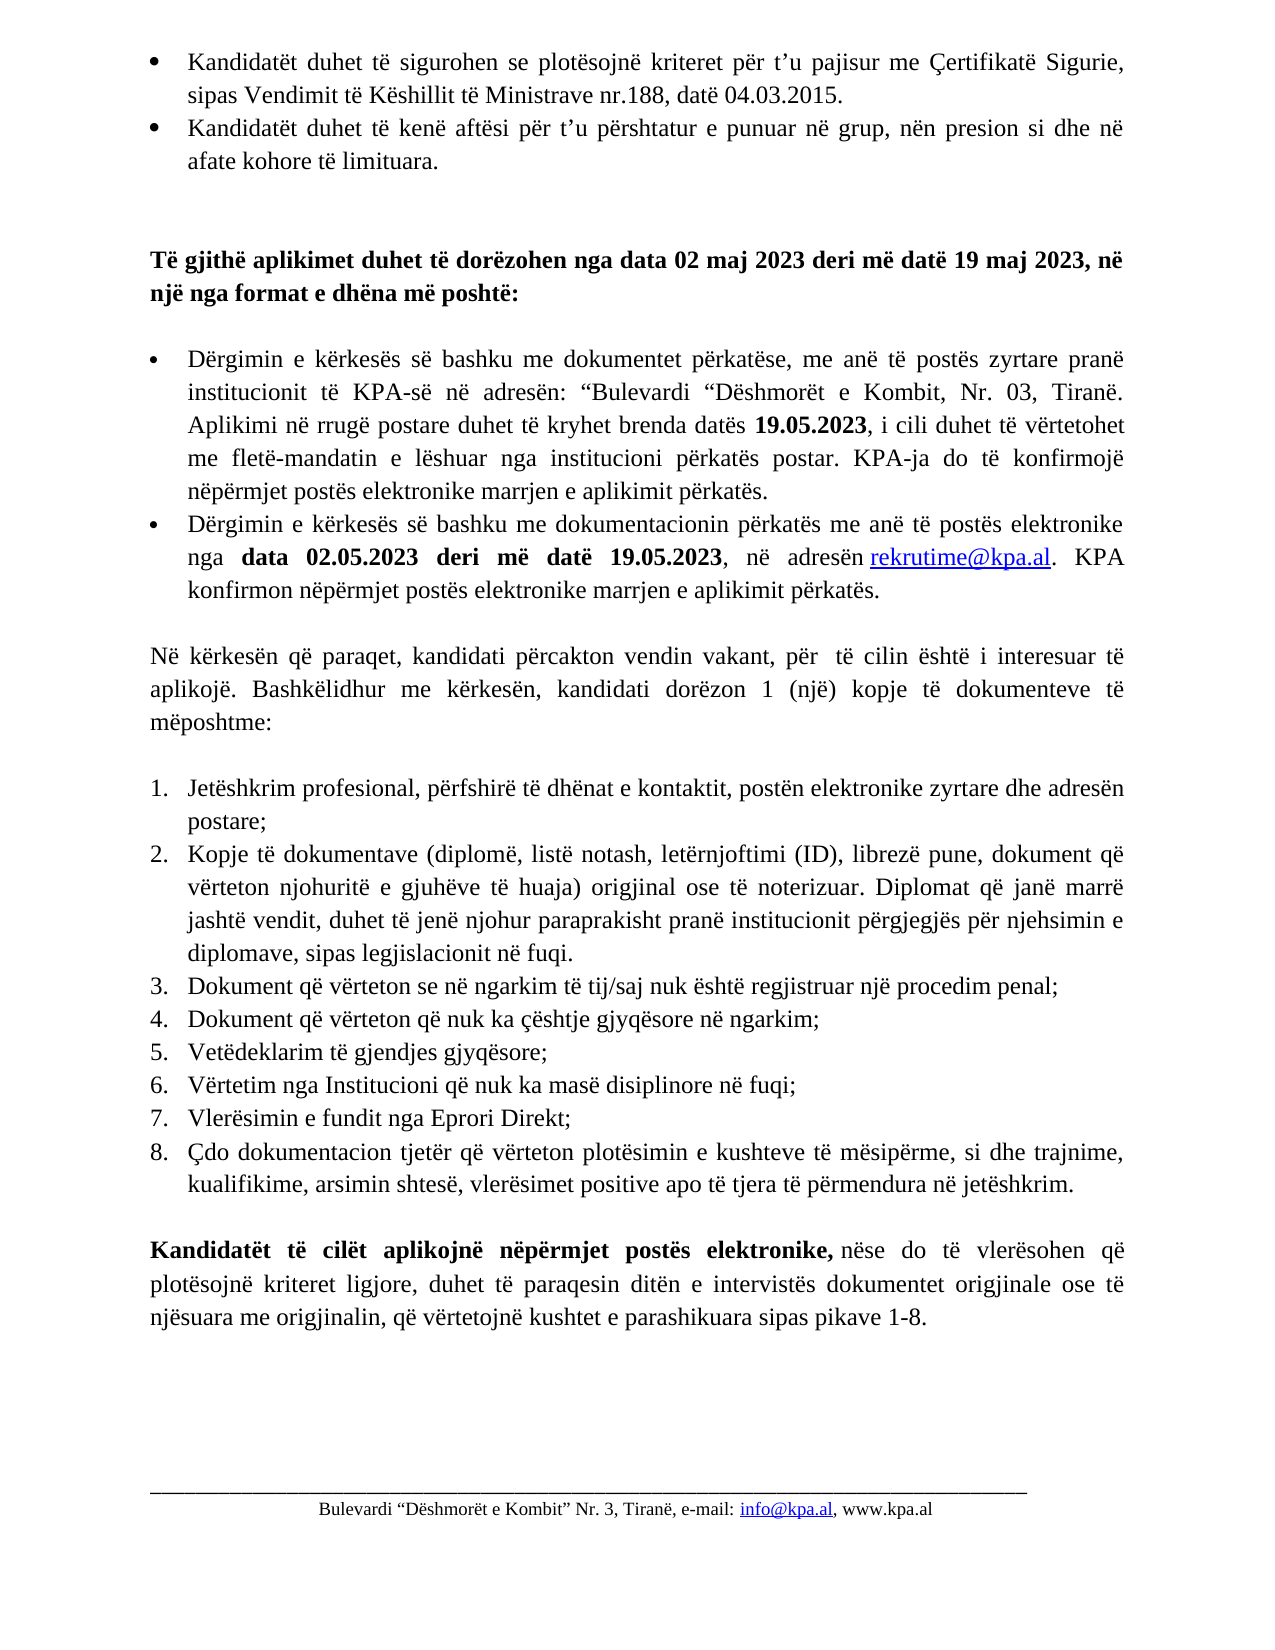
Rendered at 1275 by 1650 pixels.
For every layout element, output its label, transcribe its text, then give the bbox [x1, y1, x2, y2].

list Vlerësimin e fundit nga Eprori Direkt; [150, 1103, 1125, 1132]
list Dërgimin e kërkesës së bashku me dokumentet përkatëse, me anë të postës zyrtare pranë institucionit të KPA-së në adresën: “Bulevardi “Dëshmorët e Kombit, Nr. 03, Tiranë. Aplikimi në rrugë postare duhet të kryhet brenda datës 19.05.2023, i cili duhet të vërtetohet me fletë-mandatin e lëshuar nga institucioni përkatës postar. KPA-ja do të konfirmojë nëpërmjet postës elektronike marrjen e aplikimit përkatës. [150, 344, 1125, 505]
text Kandidatët të cilët aplikojnë nëpërmjet postës elektronike, nëse do të vlerësohen që plotësojnë kriteret ligjore, duhet të paraqesin ditën e intervistës dokumentet origjinale ose të njësuara me origjinalin, që vërtetojnë kushtet e parashikuara sipas pikave 1-8. [150, 1236, 1125, 1330]
list Kopje të dokumentave (diplomë, listë notash, letërnjoftimi (ID), librezë pune, dokument që vërteton njohuritë e gjuhëve të huaja) origjinal ose të noterizuar. Diplomat që janë marrë jashtë vendit, duhet të jenë njohur paraprakisht pranë institucionit përgjegjës për njehsimin e diplomave, sipas legjislacionit në fuqi. [150, 839, 1125, 967]
list Vetëdeklarim të gjendjes gjyqësore; [150, 1037, 1125, 1066]
text Në kërkesën që paraqet, kandidati përcakton vendin vakant, për të cilin është i interesuar të aplikojë. Bashkëlidhur me kërkesën, kandidati dorëzon 1 (një) kopje të dokumenteve të mëposhtme: [150, 641, 1125, 736]
list Vërtetim nga Institucioni që nuk ka masë disiplinore në fuqi; [150, 1071, 1125, 1099]
list Dërgimin e kërkesës së bashku me dokumentacionin përkatës me anë të postës elektronike nga data 02.05.2023 deri më datë 19.05.2023, në adresën rekrutime@kpa.al. KPA konfirmon nëpërmjet postës elektronike marrjen e aplikimit përkatës. [150, 509, 1125, 604]
list Çdo dokumentacion tjetër që vërteton plotësimin e kushteve të mësipërme, si dhe trajnime, kualifikime, arsimin shtesë, vlerësimet positive apo të tjera të përmendura në jetëshkrim. [150, 1137, 1125, 1198]
list Kandidatët duhet të kenë aftësi për t’u përshtatur e punuar në grup, nën presion si dhe në afate kohore të limituara. [150, 113, 1125, 175]
list Dokument që vërteton që nuk ka çështje gjyqësore në ngarkim; [150, 1004, 1125, 1033]
list Jetëshkrim profesional, përfshirë të dhënat e kontaktit, postën elektronike zyrtare dhe adresën postare; [150, 773, 1125, 835]
list Kandidatët duhet të sigurohen se plotësojnë kriteret për t’u pajisur me Çertifikatë Sigurie, sipas Vendimit të Këshillit të Ministrave nr.188, datë 04.03.2015. [150, 47, 1125, 109]
text Të gjithë aplikimet duhet të dorëzohen nga data 02 maj 2023 deri më datë 19 maj 2023, në një nga format e dhëna më poshtë: [150, 245, 1125, 307]
list Dokument që vërteton se në ngarkim të tij/saj nuk është regjistruar një procedim penal; [150, 971, 1125, 1000]
